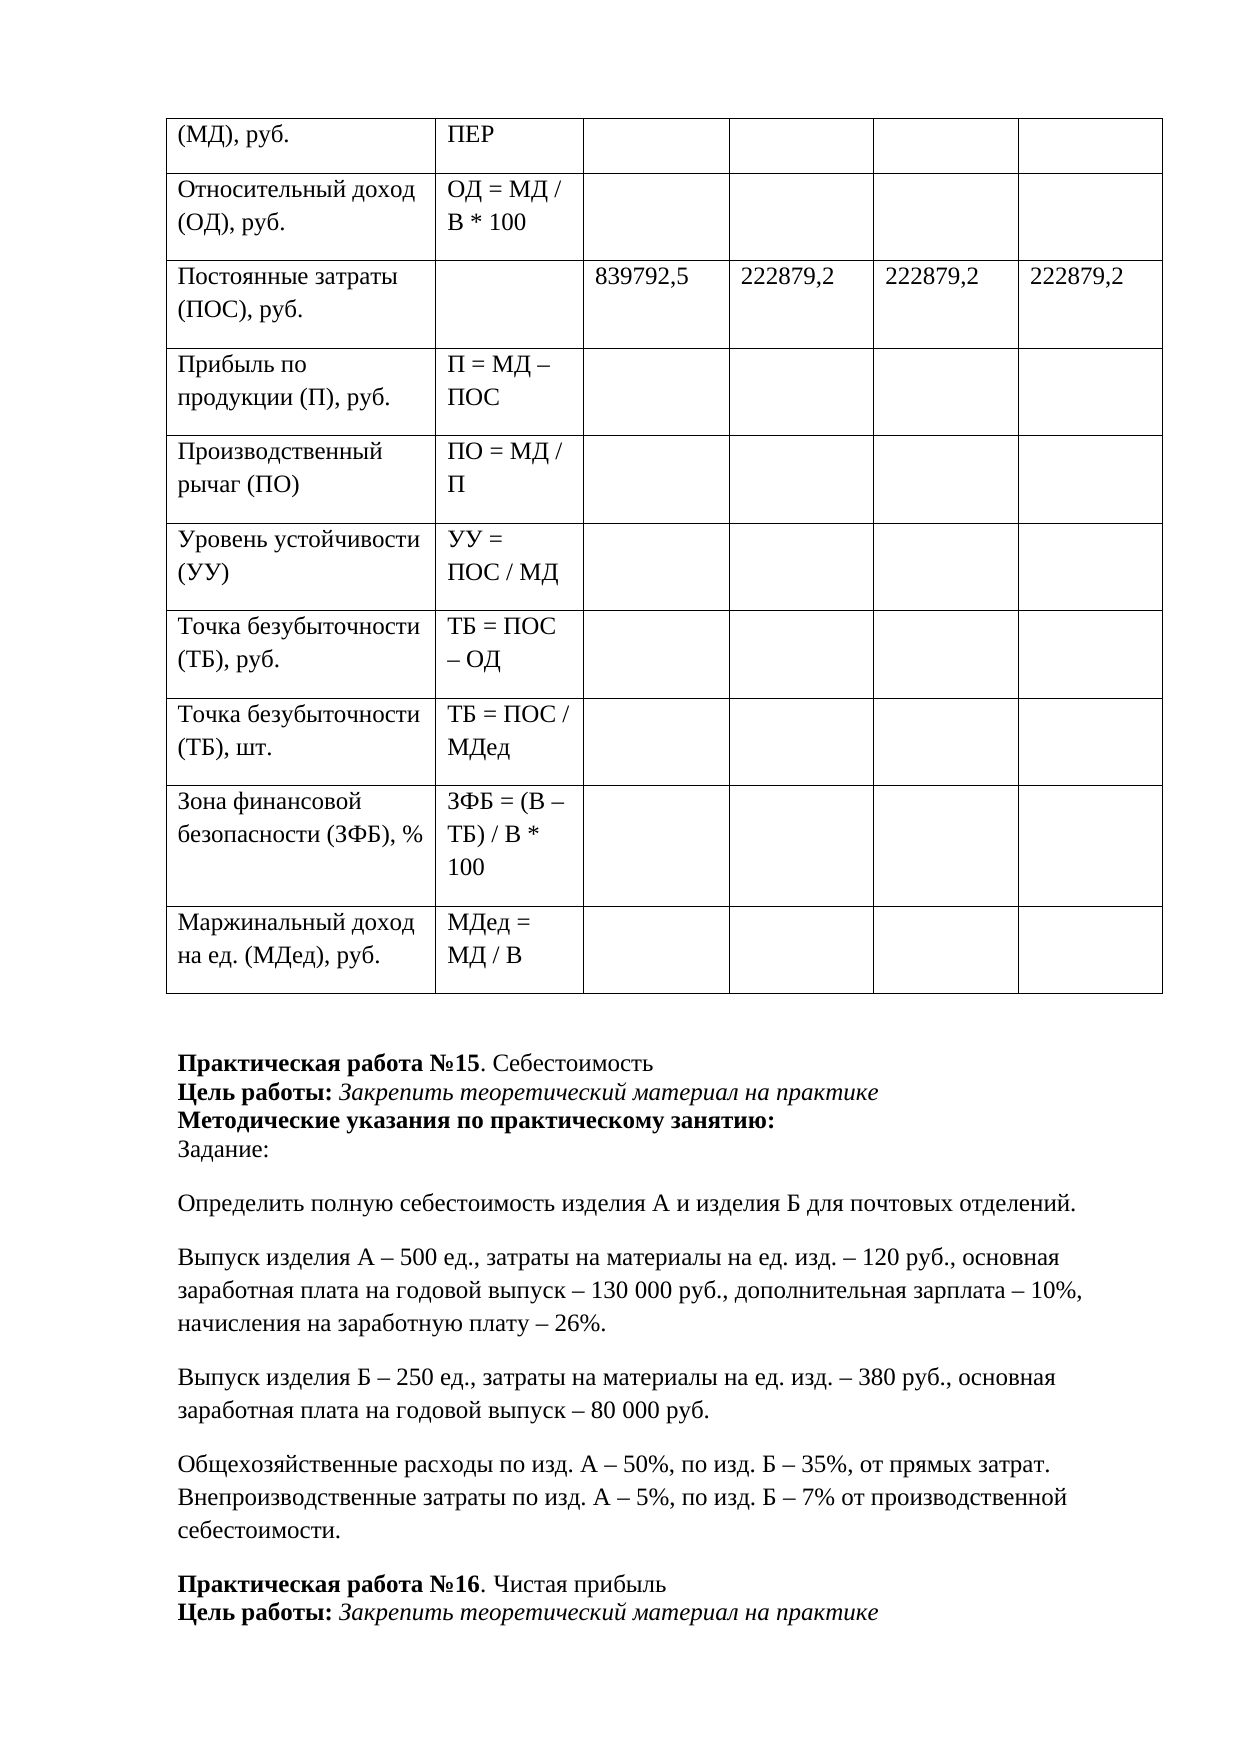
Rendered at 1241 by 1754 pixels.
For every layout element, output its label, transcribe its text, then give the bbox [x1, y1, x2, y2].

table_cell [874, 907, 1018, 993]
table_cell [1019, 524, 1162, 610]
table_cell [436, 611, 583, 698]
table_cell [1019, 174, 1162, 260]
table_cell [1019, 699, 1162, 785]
table_cell [730, 119, 873, 173]
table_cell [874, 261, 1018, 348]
text Общехозяйственные расходы по изд. А – 50%, по изд. Б – 35%, от прямых затрат. Внепроизводственные затраты по изд. А – 5%, по изд. Б – 7% от производственной себестоимости. [177, 1449, 1152, 1543]
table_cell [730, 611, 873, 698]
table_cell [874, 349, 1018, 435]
text Цель работы: Закрепить теоретический материал на практике [177, 1597, 1152, 1626]
table_cell МД = В – ПЕР [436, 119, 583, 173]
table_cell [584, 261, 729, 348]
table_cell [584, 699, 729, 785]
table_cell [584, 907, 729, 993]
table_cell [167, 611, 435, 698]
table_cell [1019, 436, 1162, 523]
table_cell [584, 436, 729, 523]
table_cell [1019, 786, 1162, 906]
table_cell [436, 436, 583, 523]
text Определить полную себестоимость изделия А и изделия Б для почтовых отделений. [177, 1188, 1152, 1217]
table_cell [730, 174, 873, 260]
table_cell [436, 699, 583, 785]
text Методические указания по практическому занятию: [177, 1106, 1152, 1134]
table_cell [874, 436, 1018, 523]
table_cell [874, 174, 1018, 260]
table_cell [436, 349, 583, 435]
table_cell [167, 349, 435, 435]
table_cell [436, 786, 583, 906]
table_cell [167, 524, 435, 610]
text Цель работы: Закрепить теоретический материал на практике [177, 1077, 1152, 1106]
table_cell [167, 119, 435, 173]
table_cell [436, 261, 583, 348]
table_cell [584, 119, 729, 173]
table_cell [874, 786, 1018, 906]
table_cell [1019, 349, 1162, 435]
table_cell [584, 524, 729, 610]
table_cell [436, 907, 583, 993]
text Практическая работа №16. Чистая прибыль [177, 1569, 1152, 1597]
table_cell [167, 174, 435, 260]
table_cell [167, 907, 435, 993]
text Практическая работа №15. Себестоимость [177, 1048, 1152, 1077]
text Задание: [177, 1134, 1152, 1163]
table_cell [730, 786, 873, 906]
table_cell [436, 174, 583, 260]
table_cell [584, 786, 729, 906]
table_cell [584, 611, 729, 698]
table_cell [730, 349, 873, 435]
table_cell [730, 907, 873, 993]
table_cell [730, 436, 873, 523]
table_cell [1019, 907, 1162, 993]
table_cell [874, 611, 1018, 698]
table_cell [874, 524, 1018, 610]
text Выпуск изделия А – 500 ед., затраты на материалы на ед. изд. – 120 руб., основная заработная плата на годовой выпуск – 130 000 руб., дополнительная зарплата – 10%, начисления на заработную плату – 26%. [177, 1242, 1152, 1337]
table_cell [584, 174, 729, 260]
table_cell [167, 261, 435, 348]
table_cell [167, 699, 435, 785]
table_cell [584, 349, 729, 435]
text Выпуск изделия Б – 250 ед., затраты на материалы на ед. изд. – 380 руб., основная заработная плата на годовой выпуск – 80 000 руб. [177, 1362, 1152, 1424]
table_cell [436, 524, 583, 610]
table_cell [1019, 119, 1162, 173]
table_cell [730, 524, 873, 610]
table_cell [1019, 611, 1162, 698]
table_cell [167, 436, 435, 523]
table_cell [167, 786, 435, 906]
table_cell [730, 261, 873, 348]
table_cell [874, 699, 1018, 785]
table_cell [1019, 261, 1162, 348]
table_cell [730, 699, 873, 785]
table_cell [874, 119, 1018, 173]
